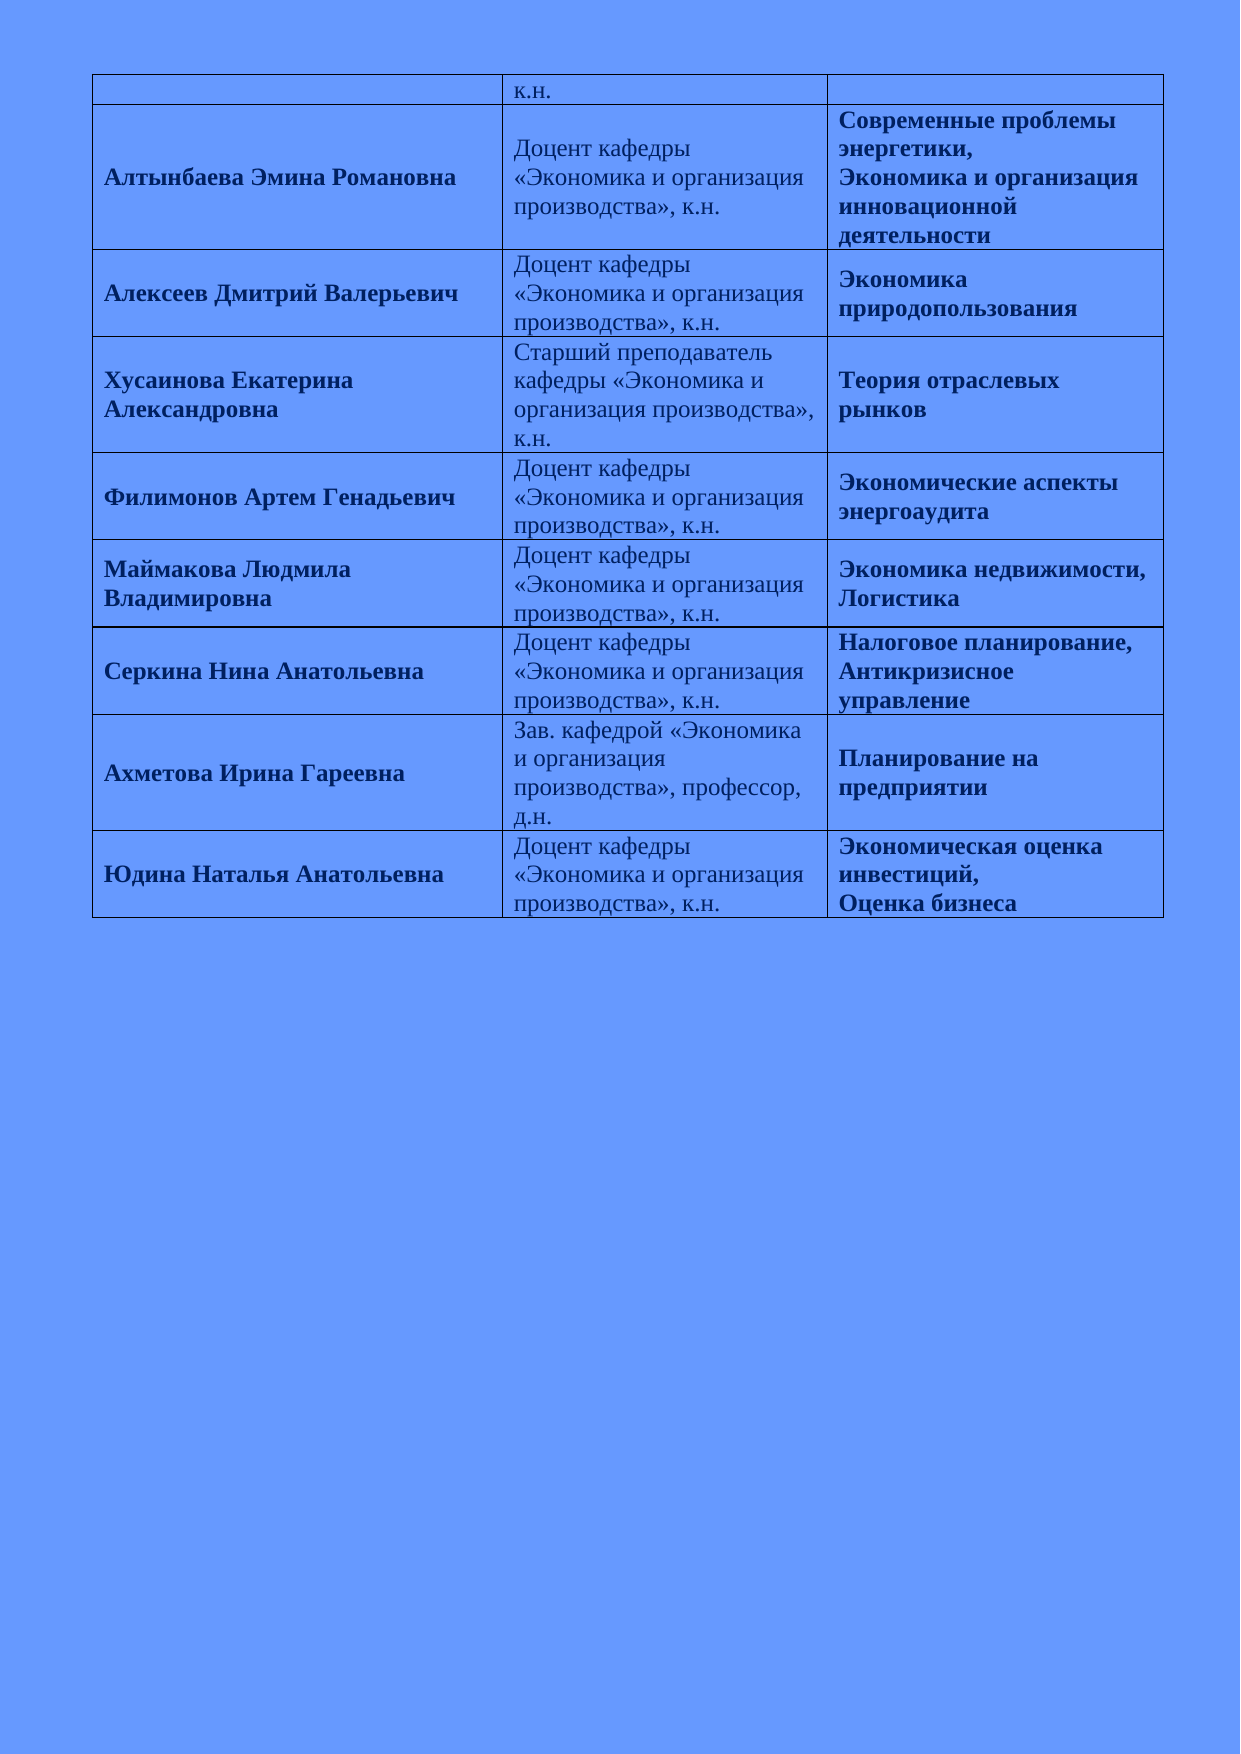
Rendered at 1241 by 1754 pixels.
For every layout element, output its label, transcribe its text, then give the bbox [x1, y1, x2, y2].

table_cell Экономические аспекты энергоаудита [828, 453, 1163, 539]
table_cell Налоговое планирование, Антикризисное управление [828, 628, 1163, 714]
table_cell Экономика недвижимости, Логистика [828, 540, 1163, 626]
table_cell Старший преподаватель кафедры «Экономика и организация производства», к.н. [503, 337, 827, 452]
table_cell Серкина Нина Анатольевна [93, 628, 502, 714]
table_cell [828, 75, 1163, 104]
table_cell Доцент кафедры «Экономика и организация производства», к.н. [503, 540, 827, 626]
table_cell Доцент кафедры «Экономика и организация производства», к.н. [503, 831, 827, 917]
table_cell Доцент кафедры «Экономика и организация производства», к.н. [503, 453, 827, 539]
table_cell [503, 105, 827, 248]
table_cell Планирование на предприятии [828, 715, 1163, 830]
table_cell Экономика природопользования [828, 250, 1163, 336]
table_cell Алтынбаева Эмина Романовна [93, 105, 502, 248]
table_cell Хусаинова Екатерина Александровна [93, 337, 502, 452]
table_cell Ахметова Ирина Гареевна [93, 715, 502, 830]
table_cell Юдина Наталья Анатольевна [93, 831, 502, 917]
table_cell Маймакова Людмила Владимировна [93, 540, 502, 626]
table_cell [93, 75, 502, 104]
table_cell Теория отраслевых рынков [828, 337, 1163, 452]
table_cell Алексеев Дмитрий Валерьевич [93, 250, 502, 336]
table_cell Современные проблемы энергетики, Экономика и организация инновационной деятельности [828, 105, 1163, 248]
table_cell Филимонов Артем Генадьевич [93, 453, 502, 539]
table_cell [503, 75, 827, 104]
table_cell Доцент кафедры «Экономика и организация производства», к.н. [503, 250, 827, 336]
table_cell Доцент кафедры «Экономика и организация производства», к.н. [503, 628, 827, 714]
table_cell Экономическая оценка инвестиций, Оценка бизнеса [828, 831, 1163, 917]
table_cell Зав. кафедрой «Экономика и организация производства», профессор, д.н. [503, 715, 827, 830]
